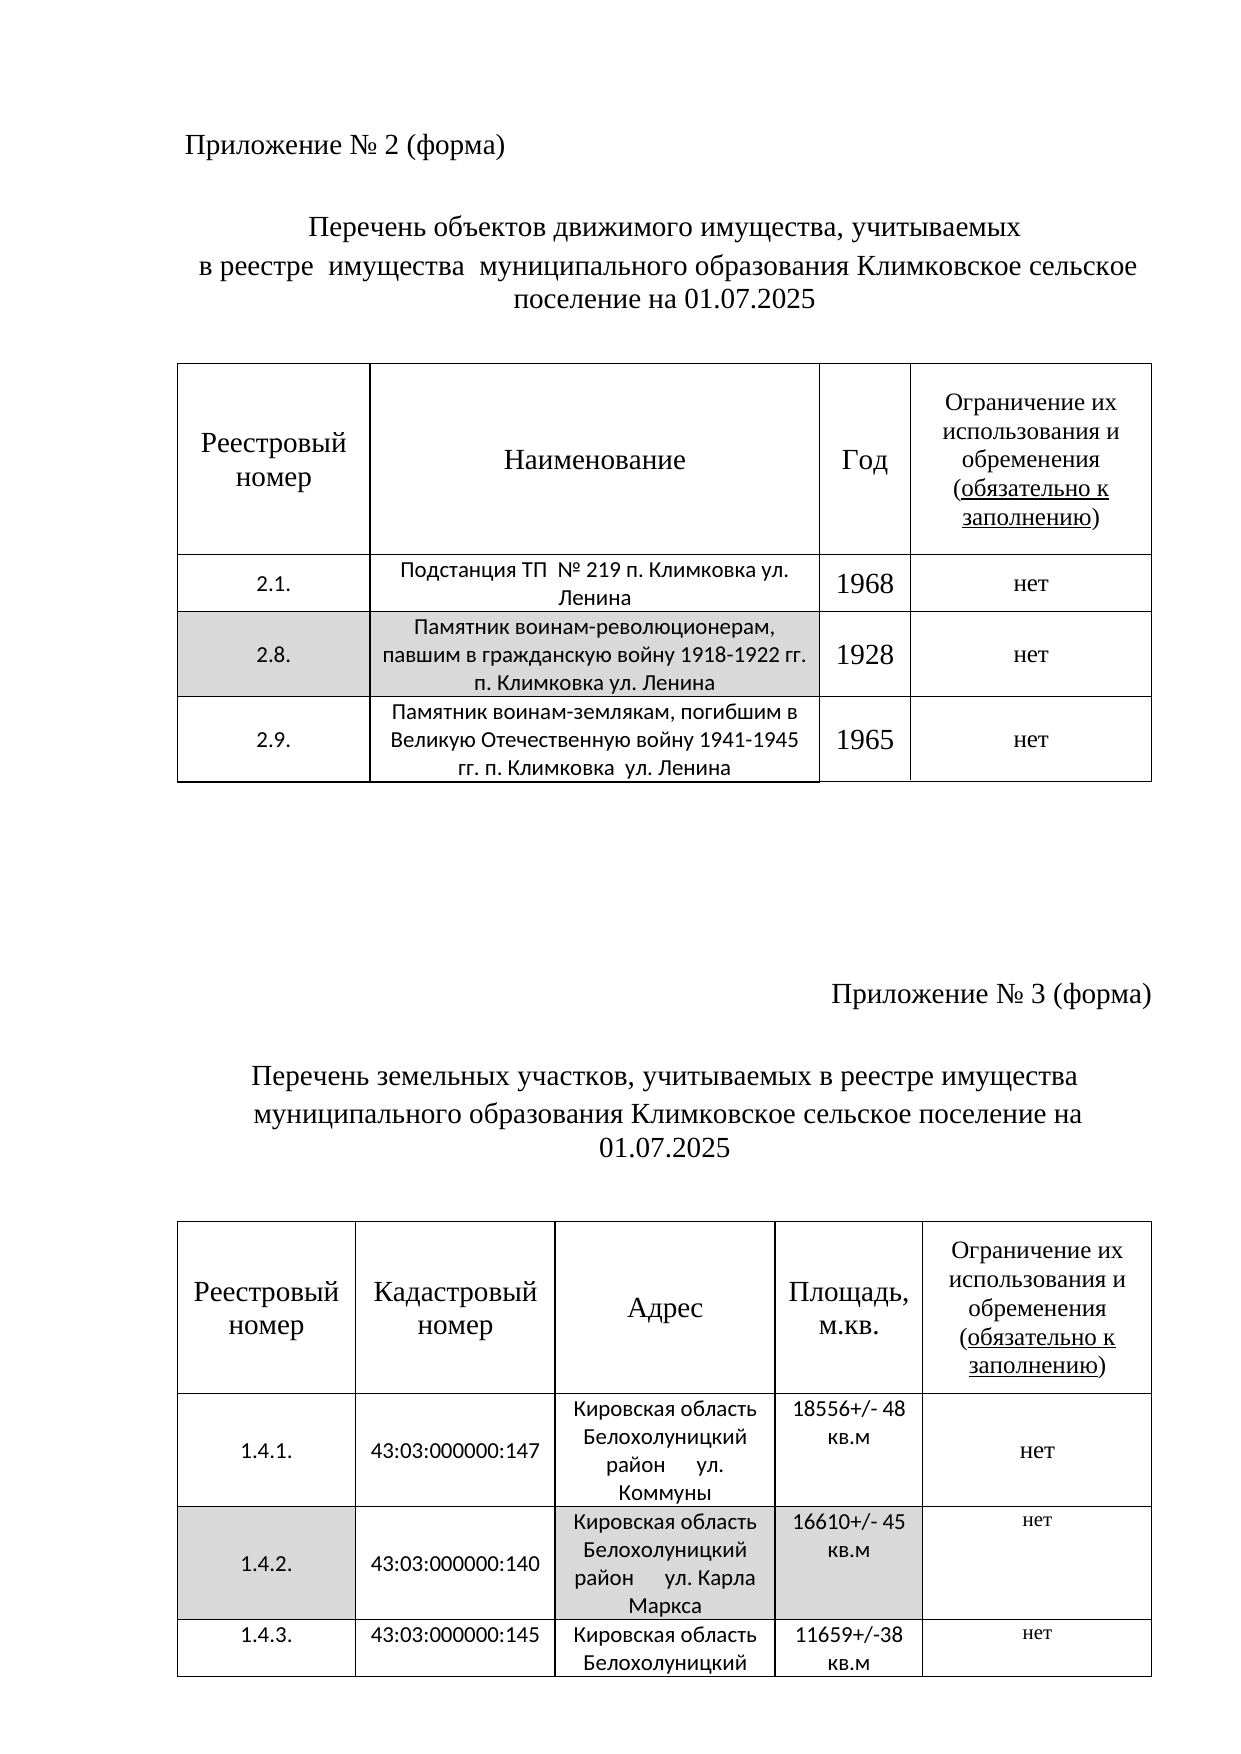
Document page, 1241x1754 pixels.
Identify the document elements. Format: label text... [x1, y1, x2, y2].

text муниципального образования Климковское сельское поселение на 01.07.2025 [177, 1096, 1152, 1163]
table_cell 1968 [820, 555, 910, 611]
table_cell нет [910, 697, 1151, 781]
table_cell Кировская область Белохолуницкий район ул. Коммуны [556, 1394, 774, 1506]
table_cell 2.1. [178, 555, 369, 611]
table_header Реестровый номер [178, 1222, 355, 1393]
table_cell нет [923, 1620, 1151, 1676]
table_cell 1928 [820, 612, 910, 696]
table_cell 43:03:000000:147 [356, 1394, 554, 1506]
table_cell 43:03:000000:140 [356, 1507, 554, 1619]
text Приложение № 3 (форма) [177, 976, 1152, 1009]
table_cell нет [911, 612, 1151, 696]
table_header Адрес [556, 1222, 774, 1393]
table_cell Подстанция ТП № 219 п. Климковка ул. Ленина [371, 555, 819, 611]
table_header Кадастровый номер [356, 1222, 554, 1393]
table_cell 16610+/- 45 кв.м [776, 1507, 922, 1619]
table_header Год [820, 364, 910, 554]
table_header Площадь, м.кв. [776, 1222, 922, 1393]
table_cell Кировская область Белохолуницкий район ул. Карла Маркса [556, 1507, 774, 1619]
table_cell 11659+/-38 кв.м [776, 1620, 922, 1676]
table_cell 18556+/- 48 кв.м [776, 1394, 922, 1506]
table_cell 1.4.3. [178, 1620, 355, 1676]
table_header Реестровый номер [178, 364, 369, 554]
table_cell 43:03:000000:145 [356, 1620, 554, 1676]
table_header Ограничение их использования и обременения (обязательно к заполнению) [923, 1222, 1151, 1393]
text Перечень объектов движимого имущества, учитываемых [177, 209, 1152, 243]
table_cell 2.9. [178, 697, 369, 781]
text в реестре имущества муниципального образования Климковское сельское поселение на 01.07.2025 [177, 248, 1152, 315]
table_cell нет [911, 555, 1151, 611]
table_cell 1.4.2. [178, 1507, 355, 1619]
table_header Ограничение их использования и обременения (обязательно к заполнению) [911, 364, 1151, 554]
table_cell 1965 [820, 697, 910, 781]
table_cell нет [923, 1394, 1151, 1506]
table_cell 2.8. [178, 612, 369, 696]
table_cell 1.4.1. [178, 1394, 355, 1506]
table_header Наименование [371, 364, 819, 554]
table_cell Памятник воинам-революционерам, павшим в гражданскую войну 1918-1922 гг. п. Климковка ул. Ленина [371, 612, 819, 696]
text Приложение № 2 (форма) [177, 127, 1152, 161]
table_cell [556, 1620, 774, 1676]
table_cell Памятник воинам-землякам, погибшим в Великую Отечественную войну 1941-1945 гг. п. Климковка ул. Ленина [371, 697, 819, 781]
table_cell нет [923, 1507, 1151, 1619]
text Перечень земельных участков, учитываемых в реестре имущества [177, 1058, 1152, 1091]
